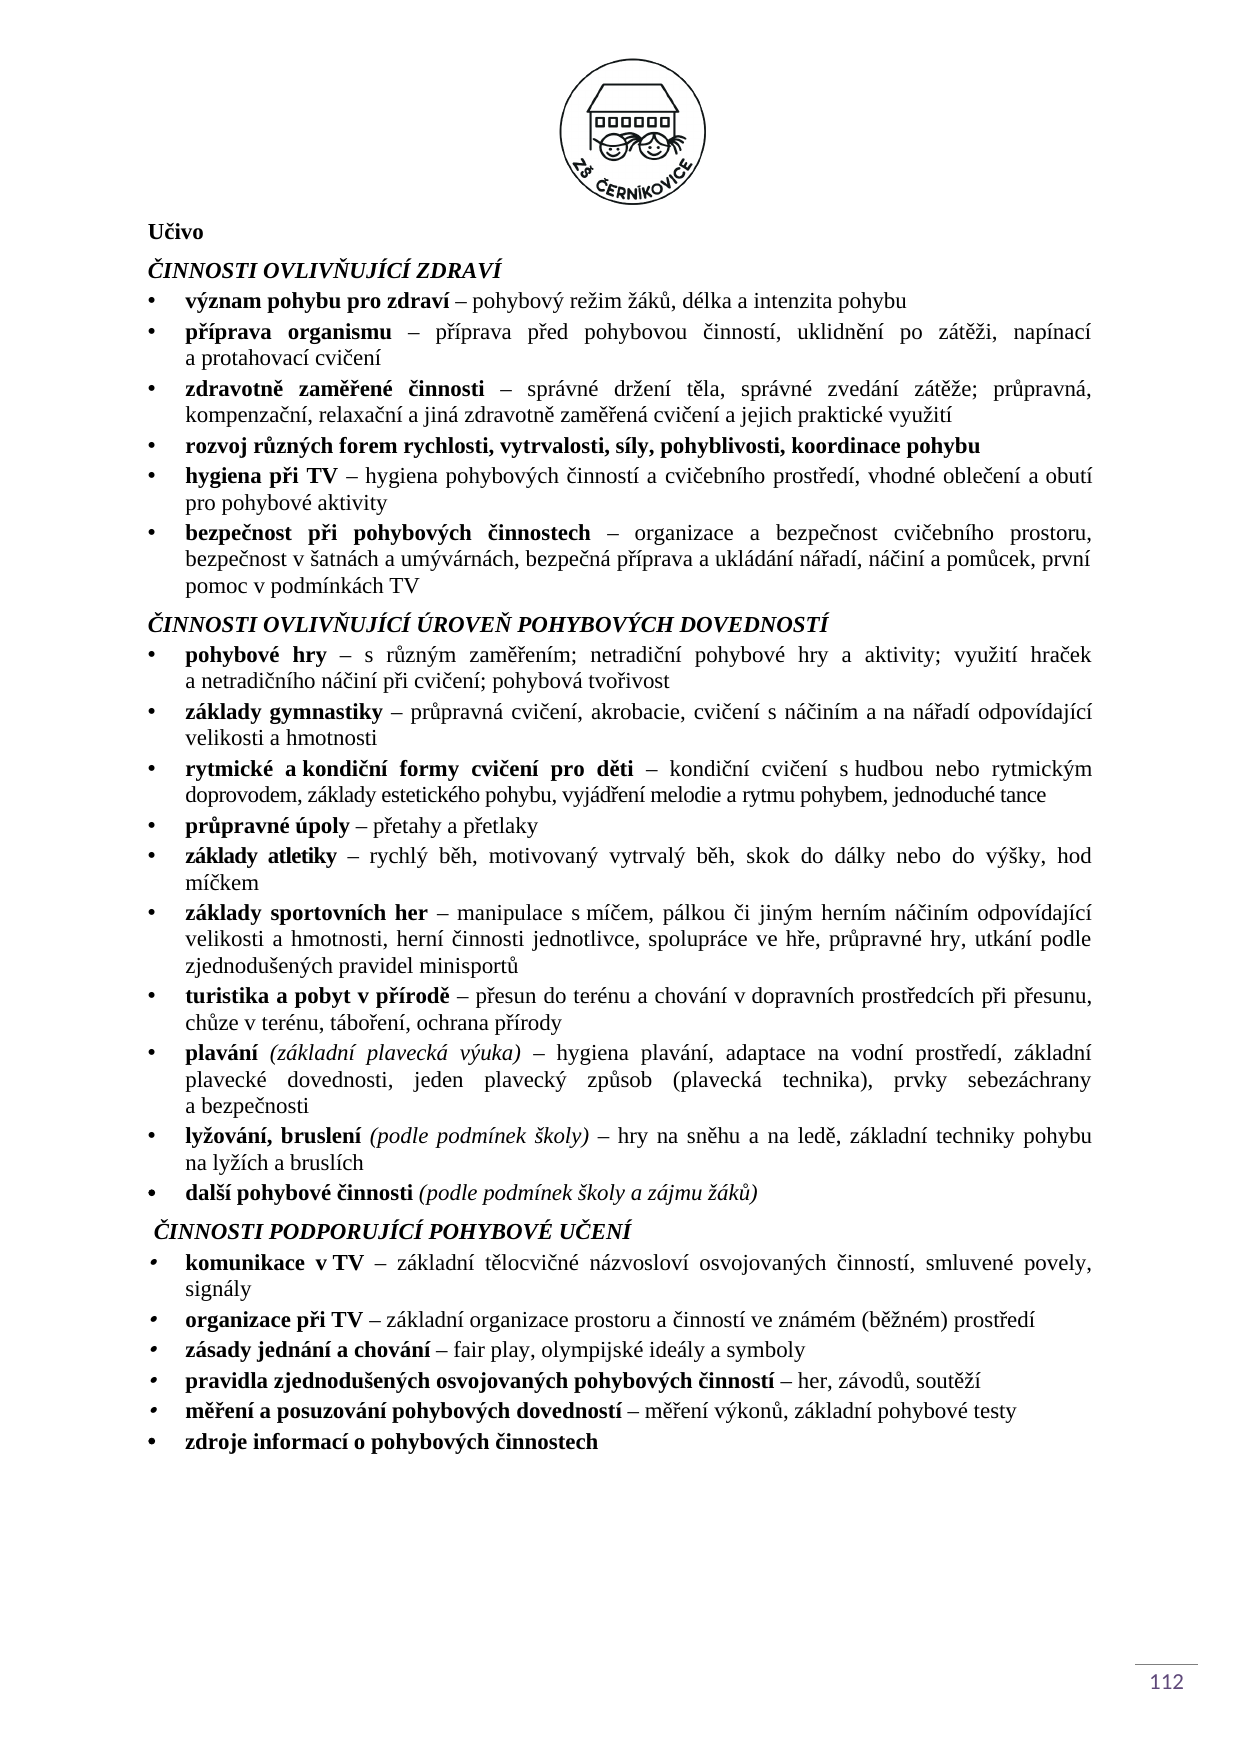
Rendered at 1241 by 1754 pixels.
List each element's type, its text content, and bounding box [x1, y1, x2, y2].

list turistika a pobyt v přírodě – přesun do terénu a chování v dopravních prostředcích při přesunu, chůze v terénu, táboření, ochrana přírody [148, 982, 1093, 1035]
list příprava organismu – příprava před pohybovou činností, uklidnění po zátěži, napínací a protahovací cvičení [148, 318, 1093, 371]
list organizace při TV – základní organizace prostoru a činností ve známém (běžném) prostředí [148, 1306, 1093, 1332]
list rytmické a kondiční formy cvičení pro děti – kondiční cvičení s hudbou nebo rytmickým doprovodem, základy estetického pohybu, vyjádření melodie a rytmu pohybem, jednoduché tance [148, 755, 1093, 808]
list základy atletiky – rychlý běh, motivovaný vytrvalý běh, skok do dálky nebo do výšky, hod míčkem [148, 842, 1093, 895]
list význam pohybu pro zdraví – pohybový režim žáků, délka a intenzita pohybu [148, 287, 1093, 314]
text Učivo [148, 160, 1093, 244]
list další pohybové činnosti (podle podmínek školy a zájmu žáků) [148, 1179, 1093, 1206]
list měření a posuzování pohybových dovedností – měření výkonů, základní pohybové testy [148, 1397, 1093, 1423]
list rozvoj různých forem rychlosti, vytrvalosti, síly, pohyblivosti, koordinace pohybu [148, 432, 1093, 458]
text ČINNOSTI OVLIVŇUJÍCÍ ZDRAVÍ [148, 257, 1093, 283]
text ČINNOSTI PODPORUJÍCÍ POHYBOVÉ UČENÍ [153, 1218, 1093, 1244]
list hygiena při TV – hygiena pohybových činností a cvičebního prostředí, vhodné oblečení a obutí pro pohybové aktivity [148, 462, 1093, 515]
list pohybové hry – s různým zaměřením; netradiční pohybové hry a aktivity; využití hraček a netradičního náčiní při cvičení; pohybová tvořivost [148, 641, 1093, 694]
list lyžování, bruslení (podle podmínek školy) – hry na sněhu a na ledě, základní techniky pohybu na lyžích a bruslích [148, 1122, 1093, 1175]
list komunikace v TV – základní tělocvičné názvosloví osvojovaných činností, smluvené povely, signály [148, 1249, 1093, 1301]
list plavání (základní plavecká výuka) – hygiena plavání, adaptace na vodní prostředí, základní plavecké dovednosti, jeden plavecký způsob (plavecká technika), prvky sebezáchrany a bezpečnosti [148, 1039, 1093, 1118]
list základy gymnastiky – průpravná cvičení, akrobacie, cvičení s náčiním a na nářadí odpovídající velikosti a hmotnosti [148, 698, 1093, 751]
list bezpečnost při pohybových činnostech – organizace a bezpečnost cvičebního prostoru, bezpečnost v šatnách a umývárnách, bezpečná příprava a ukládání nářadí, náčiní a pomůcek, první pomoc v podmínkách TV [148, 519, 1093, 598]
list průpravné úpoly – přetahy a přetlaky [148, 812, 1093, 838]
list pravidla zjednodušených osvojovaných pohybových činností – her, závodů, soutěží [148, 1367, 1093, 1393]
list základy sportovních her – manipulace s míčem, pálkou či jiným herním náčiním odpovídající velikosti a hmotnosti, herní činnosti jednotlivce, spolupráce ve hře, průpravné hry, utkání podle zjednodušených pravidel minisportů [148, 899, 1093, 978]
list zásady jednání a chování – fair play, olympijské ideály a symboly [148, 1336, 1093, 1362]
text ČINNOSTI OVLIVŇUJÍCÍ ÚROVEŇ POHYBOVÝCH DOVEDNOSTÍ [148, 611, 1093, 637]
picture [558, 57, 707, 160]
list zdroje informací o pohybových činnostech [148, 1428, 1093, 1454]
list zdravotně zaměřené činnosti – správné držení těla, správné zvedání zátěže; průpravná, kompenzační, relaxační a jiná zdravotně zaměřená cvičení a jejich praktické využití [148, 375, 1093, 427]
